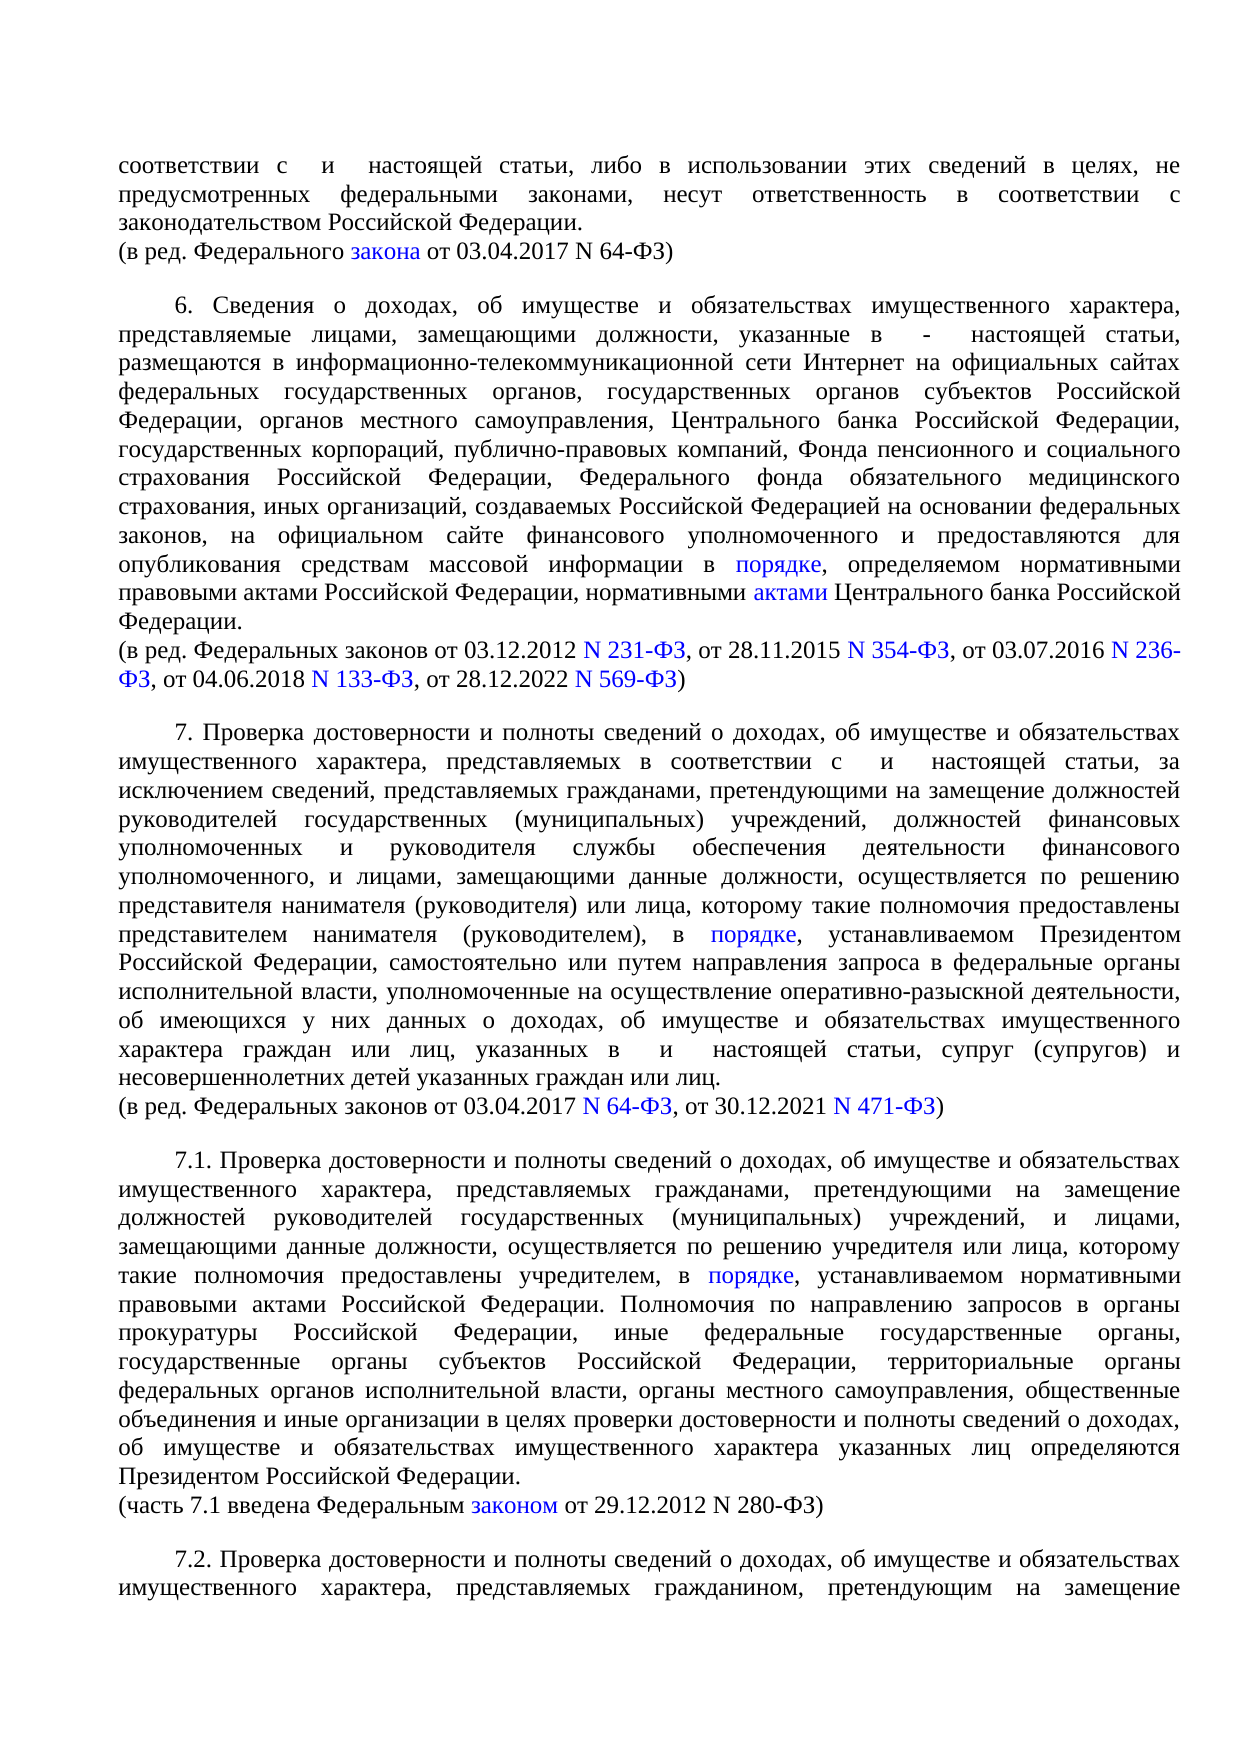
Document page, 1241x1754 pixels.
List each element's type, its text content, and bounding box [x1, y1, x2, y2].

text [118, 1544, 1181, 1601]
text 7. Проверка достоверности и полноты сведений о доходах, об имуществе и обязательствах имущественного характера, представляемых в соответствии с и настоящей статьи, за исключением сведений, представляемых гражданами, претендующими на замещение должностей руководителей государственных (муниципальных) учреждений, должностей финансовых уполномоченных и руководителя службы обеспечения деятельности финансового уполномоченного, и лицами, замещающими данные должности, осуществляется по решению представителя нанимателя (руководителя) или лица, которому такие полномочия предоставлены представителем нанимателя (руководителем), в порядке, устанавливаемом Президентом Российской Федерации, самостоятельно или путем направления запроса в федеральные органы исполнительной власти, уполномоченные на осуществление оперативно-разыскной деятельности, об имеющихся у них данных о доходах, об имуществе и обязательствах имущественного характера граждан или лиц, указанных в и настоящей статьи, супруг (супругов) и несовершеннолетних детей указанных граждан или лиц. [118, 717, 1181, 1091]
text (в ред. Федеральных законов от 03.12.2012 N 231-ФЗ, от 28.11.2015 N 354-ФЗ, от 03.07.2016 N 236-ФЗ, от 04.06.2018 N 133-ФЗ, от 28.12.2022 N 569-ФЗ) [118, 635, 1181, 692]
text (в ред. Федеральных законов от 03.04.2017 N 64-ФЗ, от 30.12.2021 N 471-ФЗ) [118, 1091, 1181, 1120]
text 7.1. Проверка достоверности и полноты сведений о доходах, об имуществе и обязательствах имущественного характера, представляемых гражданами, претендующими на замещение должностей руководителей государственных (муниципальных) учреждений, и лицами, замещающими данные должности, осуществляется по решению учредителя или лица, которому такие полномочия предоставлены учредителем, в порядке, устанавливаемом нормативными правовыми актами Российской Федерации. Полномочия по направлению запросов в органы прокуратуры Российской Федерации, иные федеральные государственные органы, государственные органы субъектов Российской Федерации, территориальные органы федеральных органов исполнительной власти, органы местного самоуправления, общественные объединения и иные организации в целях проверки достоверности и полноты сведений о доходах, об имуществе и обязательствах имущественного характера указанных лиц определяются Президентом Российской Федерации. [118, 1145, 1181, 1490]
text (в ред. Федерального закона от 03.04.2017 N 64-ФЗ) [118, 236, 1181, 265]
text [118, 150, 1181, 236]
text 6. Сведения о доходах, об имуществе и обязательствах имущественного характера, представляемые лицами, замещающими должности, указанные в - настоящей статьи, размещаются в информационно-телекоммуникационной сети Интернет на официальных сайтах федеральных государственных органов, государственных органов субъектов Российской Федерации, органов местного самоуправления, Центрального банка Российской Федерации, государственных корпораций, публично-правовых компаний, Фонда пенсионного и социального страхования Российской Федерации, Федерального фонда обязательного медицинского страхования, иных организаций, создаваемых Российской Федерацией на основании федеральных законов, на официальном сайте финансового уполномоченного и предоставляются для опубликования средствам массовой информации в порядке, определяемом нормативными правовыми актами Российской Федерации, нормативными актами Центрального банка Российской Федерации. [118, 290, 1181, 635]
text (часть 7.1 введена Федеральным законом от 29.12.2012 N 280-ФЗ) [118, 1490, 1181, 1519]
